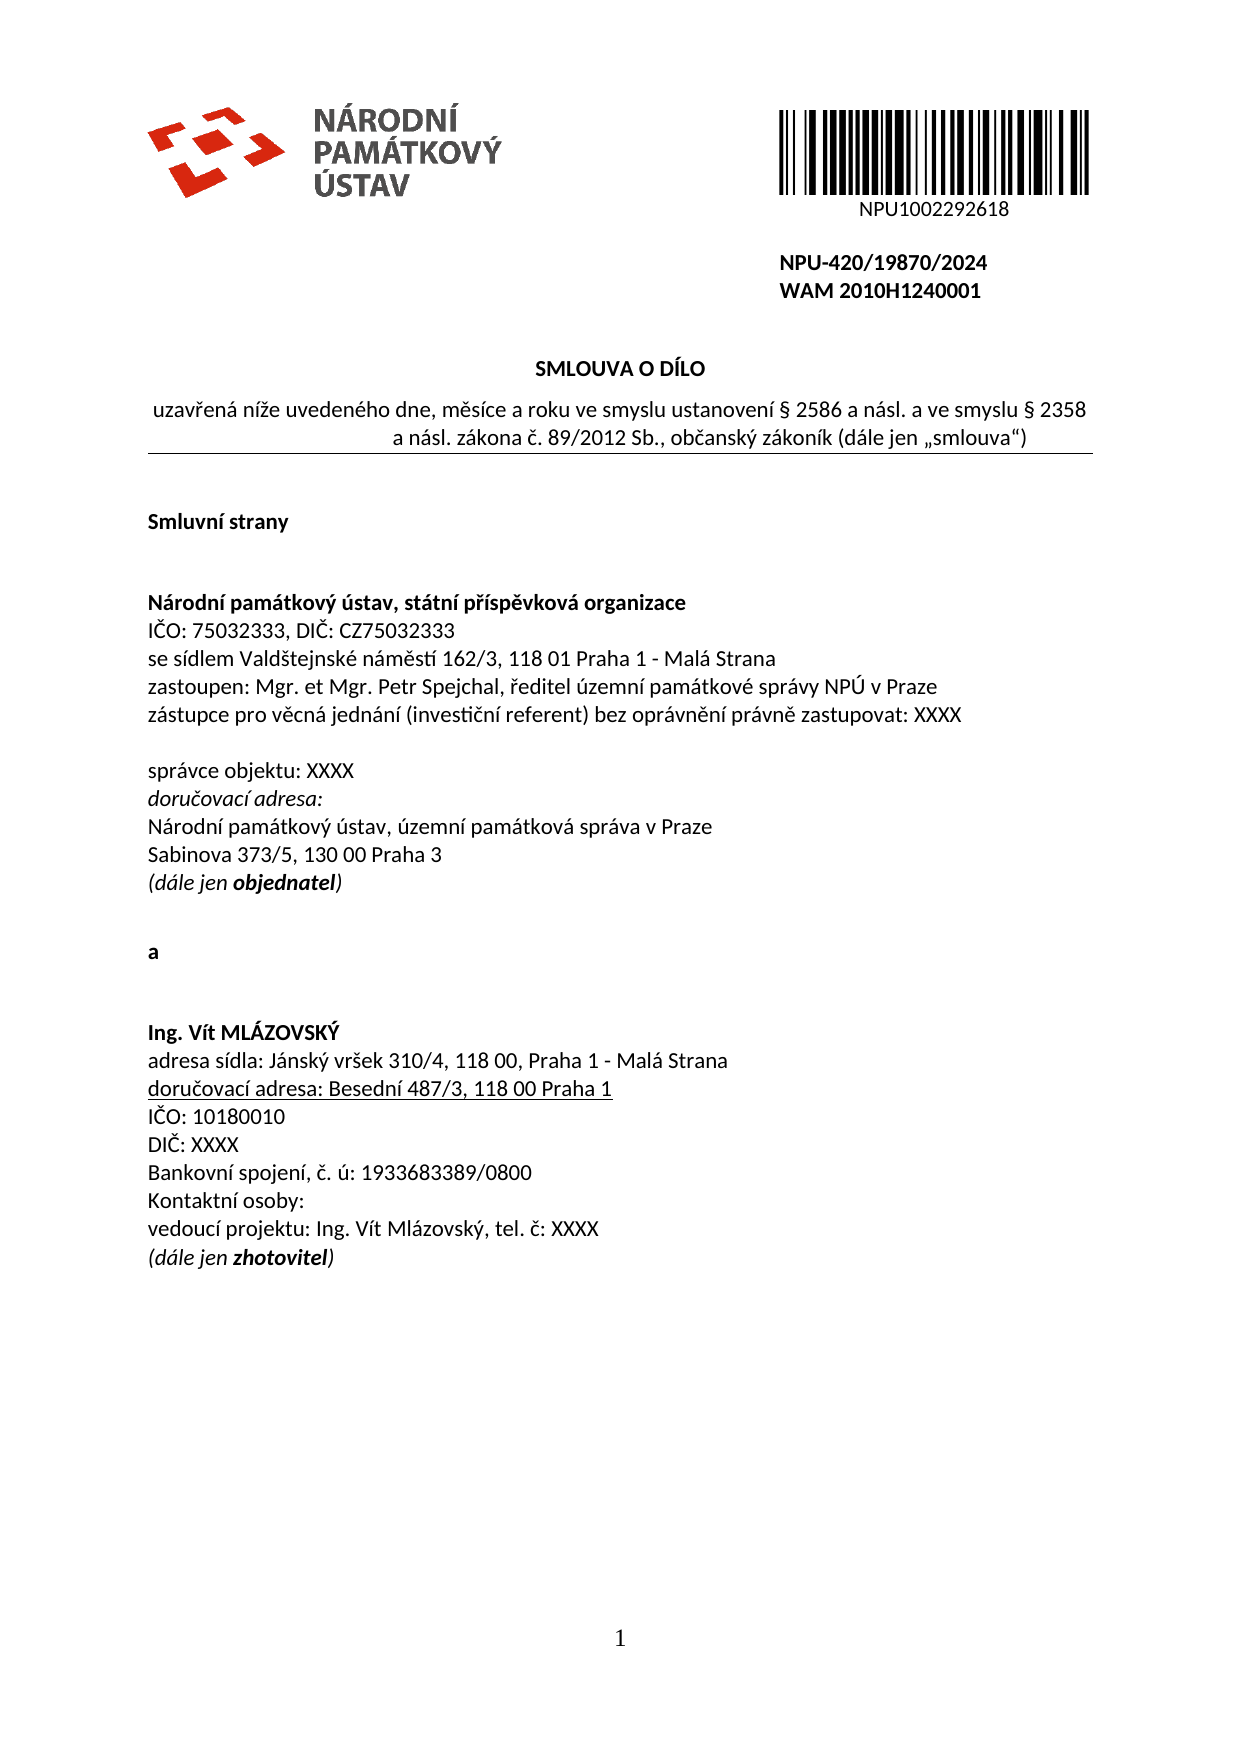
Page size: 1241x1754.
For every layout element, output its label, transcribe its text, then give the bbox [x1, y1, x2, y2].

text vedoucí projektu: Ing. Vít Mlázovský, tel. č: XXXX [148, 1214, 1093, 1243]
text adresa sídla: Jánský vršek 310/4, 118 00, Praha 1 - Malá Strana [148, 1046, 1093, 1074]
text správce objektu: XXXX [148, 756, 1093, 784]
text zástupce pro věcná jednání (investiční referent) bez oprávnění právně zastupovat: XXXX [148, 700, 1093, 728]
text Bankovní spojení, č. ú: 1933683389/0800 [148, 1158, 1093, 1187]
text doručovací adresa: Besední 487/3, 118 00 Praha 1 [148, 1074, 1093, 1102]
text SMLOUVA O DÍLO [148, 354, 1093, 382]
text Smluvní strany [148, 507, 1093, 535]
text IČO: 75032333, DIČ: CZ75032333 [148, 616, 1093, 644]
text se sídlem Valdštejnské náměstí 162/3, 118 01 Praha 1 - Malá Strana [148, 644, 1093, 672]
picture [147, 103, 502, 198]
text Kontaktní osoby: [148, 1187, 1093, 1214]
text Sabinova 373/5, 130 00 Praha 3 [148, 840, 1093, 868]
text doručovací adresa: [148, 784, 1093, 812]
text zastoupen: Mgr. et Mgr. Petr Spejchal, ředitel územní památkové správy NPÚ v Praze [148, 672, 1093, 700]
text Ing. Vít MLÁZOVSKÝ [148, 1018, 1093, 1046]
text (dále jen objednatel) [148, 868, 1093, 896]
text Národní památkový ústav, územní památková správa v Praze [148, 812, 1093, 840]
text (dále jen zhotovitel) [148, 1243, 1093, 1271]
text DIČ: XXXX [148, 1131, 1093, 1158]
picture [779, 110, 1089, 195]
subtitle uzavřená níže uvedeného dne, měsíce a roku ve smyslu ustanovení § 2586 a násl. a ve smyslu § 2358 a násl. zákona č. 89/2012 Sb., občanský zákoník (dále jen „smlouva“) [148, 395, 1093, 453]
text IČO: 10180010 [148, 1102, 1093, 1131]
text a [148, 937, 1093, 965]
text Národní památkový ústav, státní příspěvková organizace [148, 588, 1093, 616]
